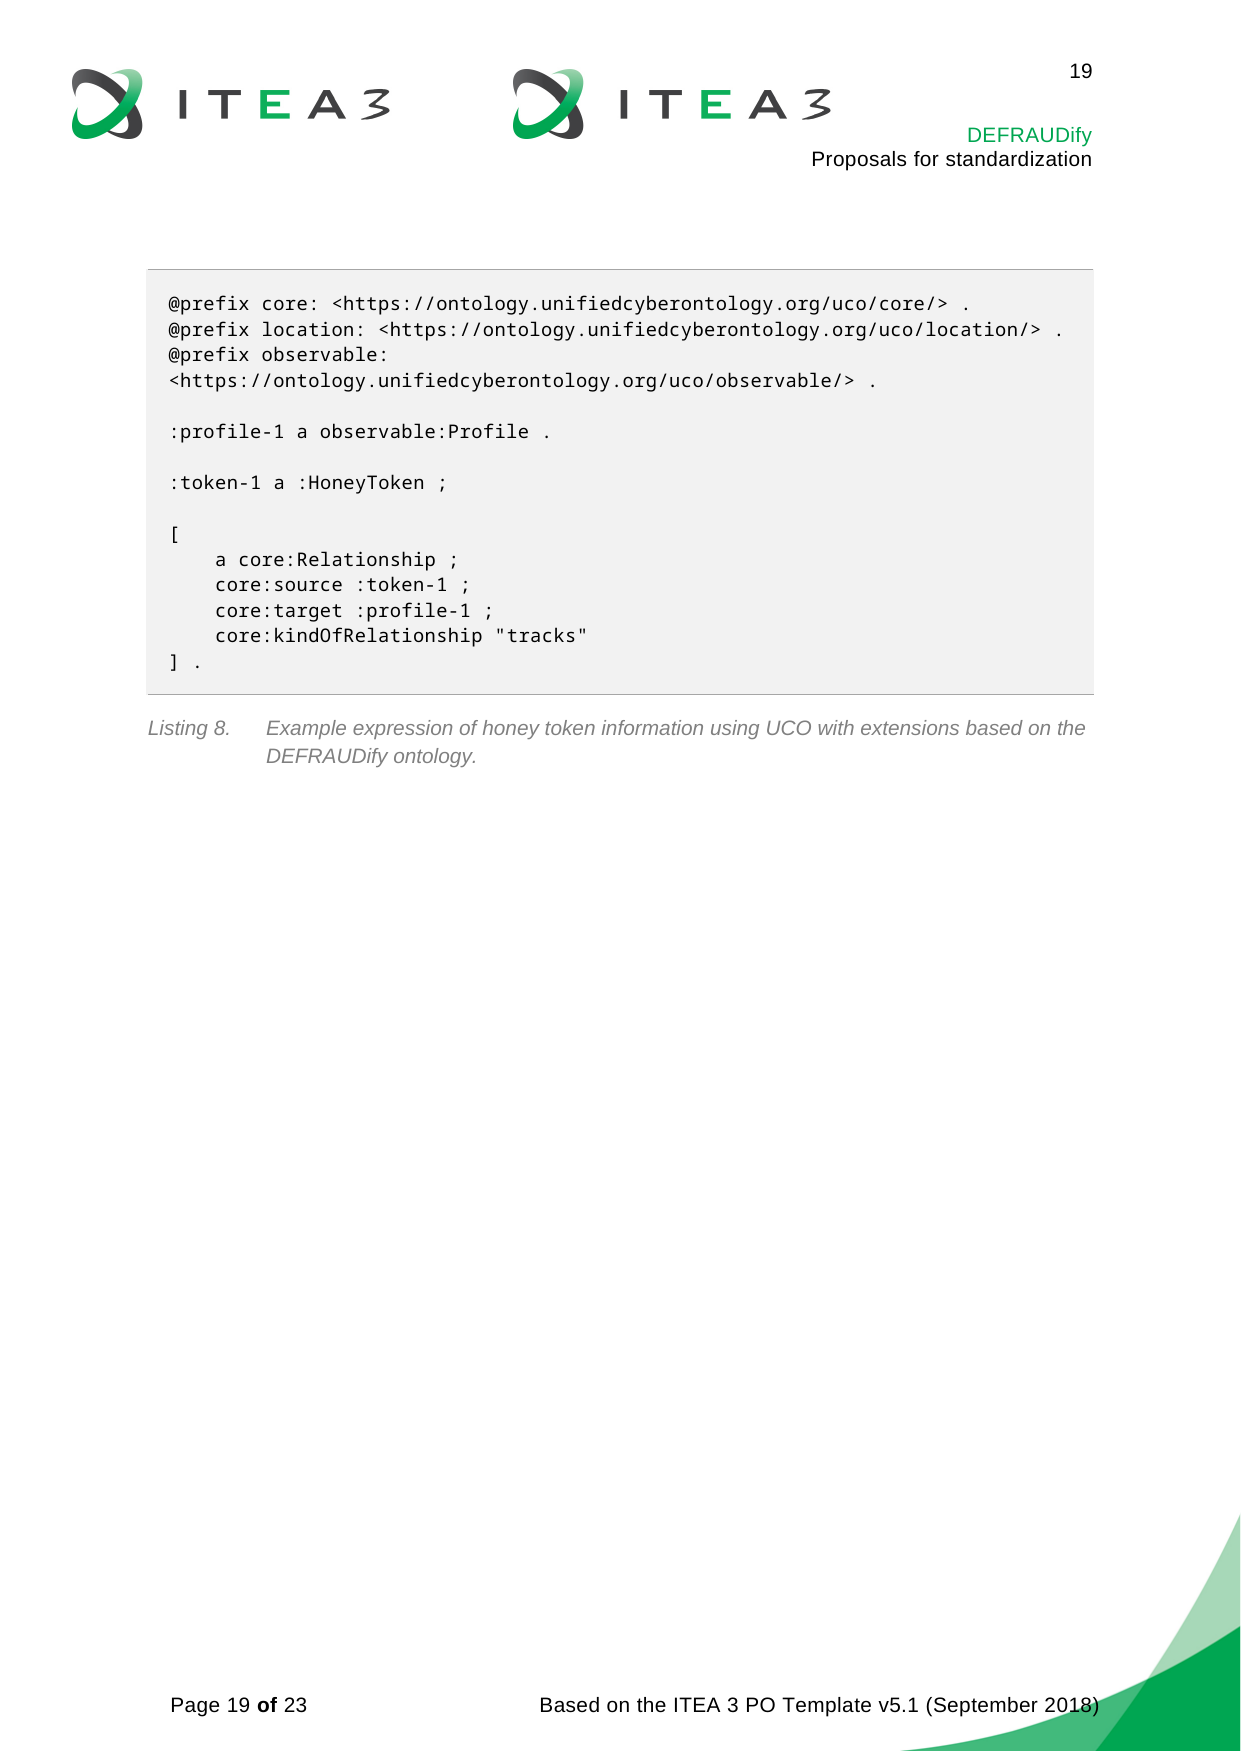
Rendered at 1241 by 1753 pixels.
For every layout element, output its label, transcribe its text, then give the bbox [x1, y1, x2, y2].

text [ a core:Relationship ; core:source :token-1 ; core:target :profile-1 ; core:kindOfRelationship "tracks" ] . [148, 473, 1093, 694]
picture [0, 0, 883, 198]
picture [810, 1482, 1241, 1751]
text @prefix core: <https://ontology.unifiedcyberontology.org/uco/core/> . @prefix location: <https://ontology.unifiedcyberontology.org/uco/location/> . @prefix observable: <https://ontology.unifiedcyberontology.org/uco/observable/> . :profile-1 a observable:Profile . :token-1 a :HoneyToken ; [148, 270, 1093, 473]
list Example expression of honey token information using UCO with extensions based on the DEFRAUDify ontology. [148, 716, 1092, 768]
